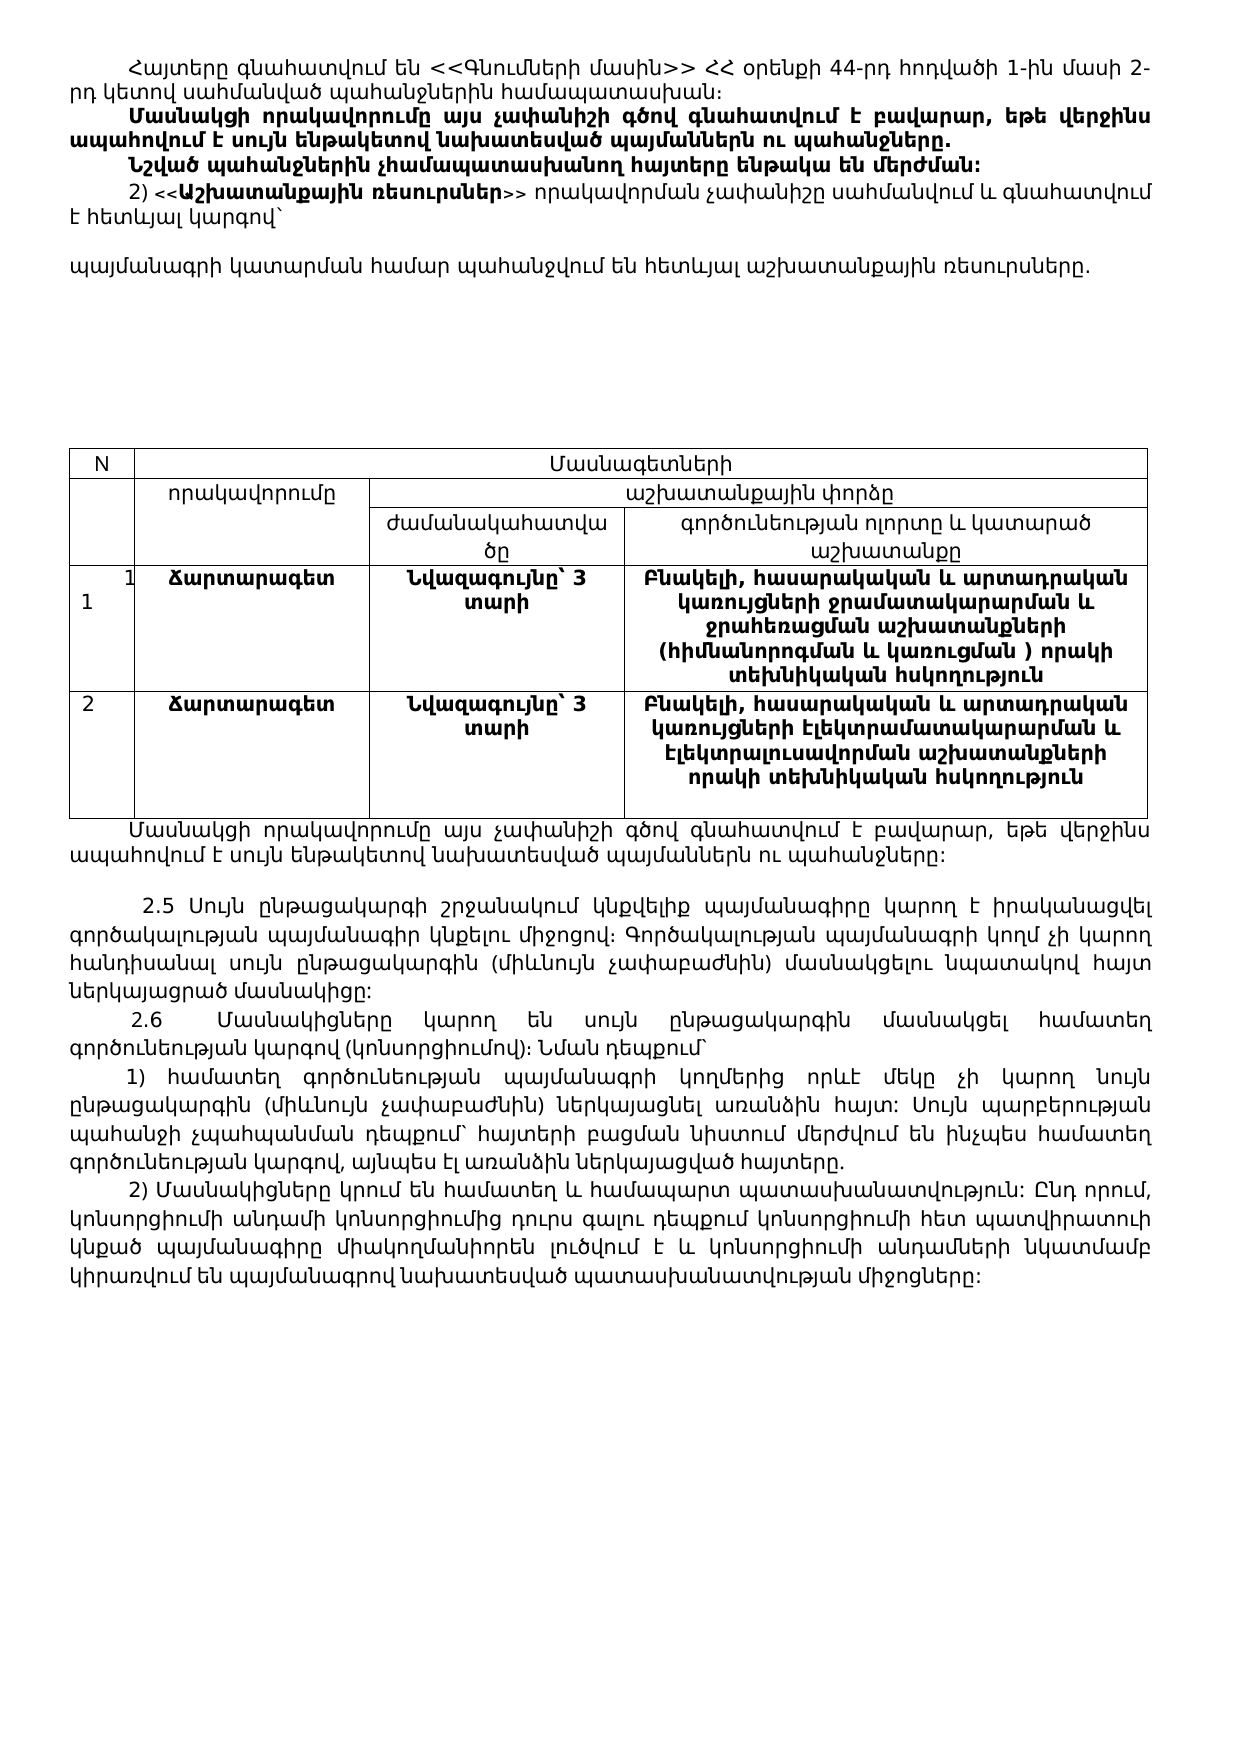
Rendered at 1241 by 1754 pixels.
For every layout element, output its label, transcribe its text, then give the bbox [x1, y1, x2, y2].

table_cell 11 [70, 566, 134, 691]
table_cell աշխատանքային փորձը [370, 479, 1147, 507]
table_cell գործունեության ոլորտը և կատարած աշխատանքը [625, 508, 1147, 565]
table_cell Նվազագույնը՝ 3 տարի [370, 566, 624, 691]
text 2) <<Աշխատանքային ռեսուրսներ>> որակավորման չափանիշը սահմանվում և գնահատվում է հետևյալ կարգով` [69, 177, 1152, 229]
text պայմանագրի կատարման համար պահանջվում են հետևյալ աշխատանքային ռեսուրսները. [69, 254, 1152, 278]
text 2.5 Սույն ընթացակարգի շրջանակում կնքվելիք պայմանագիրը կարող է իրականացվել գործակալության պայմանագիր կնքելու միջոցով։ Գործակալության պայմանագրի կողմ չի կարող հանդիսանալ սույն ընթացակարգին (միևնույն չափաբաժնին) մասնակցելու նպատակով հայտ ներկայացրած մասնակիցը: [69, 891, 1152, 1005]
text 2) Մասնակիցները կրում են համատեղ և համապարտ պատասխանատվություն: Ընդ որում, կոնսորցիումի անդամի կոնսորցիումից դուրս գալու դեպքում կոնսորցիումի հետ պատվիրատուի կնքած պայմանագիրը միակողմանիորեն լուծվում է և կոնսորցիումի անդամների նկատմամբ կիրառվում են պայմանագրով նախատեսված պատասխանատվության միջոցները: [69, 1176, 1152, 1289]
table_cell Բնակելի, հասարակական և արտադրական կառույցների էլեկտրամատակարարման և էլեկտրալուսավորման աշխատանքների որակի տեխնիկական հսկողություն [625, 692, 1147, 817]
text Մասնակցի որակավորումը այս չափանիշի գծով գնահատվում է բավարար, եթե վերջինս ապահովում է սույն ենթակետով նախատեսված պայմաններն ու պահանջները: [69, 818, 1152, 867]
text Նշված պահանջներին չհամապատասխանող հայտերը ենթակա են մերժման։ [69, 153, 1152, 177]
table_cell որակավորումը [135, 479, 369, 565]
table_header Մասնագետների [135, 449, 1147, 477]
table_cell Նվազագույնը՝ 3 տարի [370, 692, 624, 817]
table_cell ժամանակահատվածը [370, 508, 624, 565]
table_header N [70, 449, 134, 477]
text Հայտերը գնահատվում են <<Գնումների մասին>> ՀՀ օրենքի 44-րդ հոդվածի 1-ին մասի 2-րդ կետով սահմանված պահանջներին համապատասխան։ [69, 56, 1152, 104]
table_cell Ճարտարագետ [135, 692, 369, 817]
table_cell Ճարտարագետ [135, 566, 369, 691]
text 2.6 Մասնակիցները կարող են սույն ընթացակարգին մասնակցել համատեղ գործունեության կարգով (կոնսորցիումով)։ Նման դեպքում` [69, 1005, 1152, 1062]
table_cell Բնակելի, հասարակական և արտադրական կառույցների ջրամատակարարման և ջրահեռացման աշխատանքների (հիմնանորոգման և կառուցման ) որակի տեխնիկական հսկողություն [625, 566, 1147, 691]
text Մասնակցի որակավորումը այս չափանիշի գծով գնահատվում է բավարար, եթե վերջինս ապահովում է սույն ենթակետով նախատեսված պայմաններն ու պահանջները. [69, 104, 1152, 153]
table_cell [70, 479, 134, 565]
text 1) համատեղ գործունեության պայմանագրի կողմերից որևէ մեկը չի կարող նույն ընթացակարգին (միևնույն չափաբաժնին) ներկայացնել առանձին հայտ: Սույն պարբերության պահանջի չպահպանման դեպքում` հայտերի բացման նիստում մերժվում են ինչպես համատեղ գործունեության կարգով, այնպես էլ առանձին ներկայացված հայտերը. [69, 1062, 1152, 1176]
table_cell 2 [70, 692, 134, 817]
